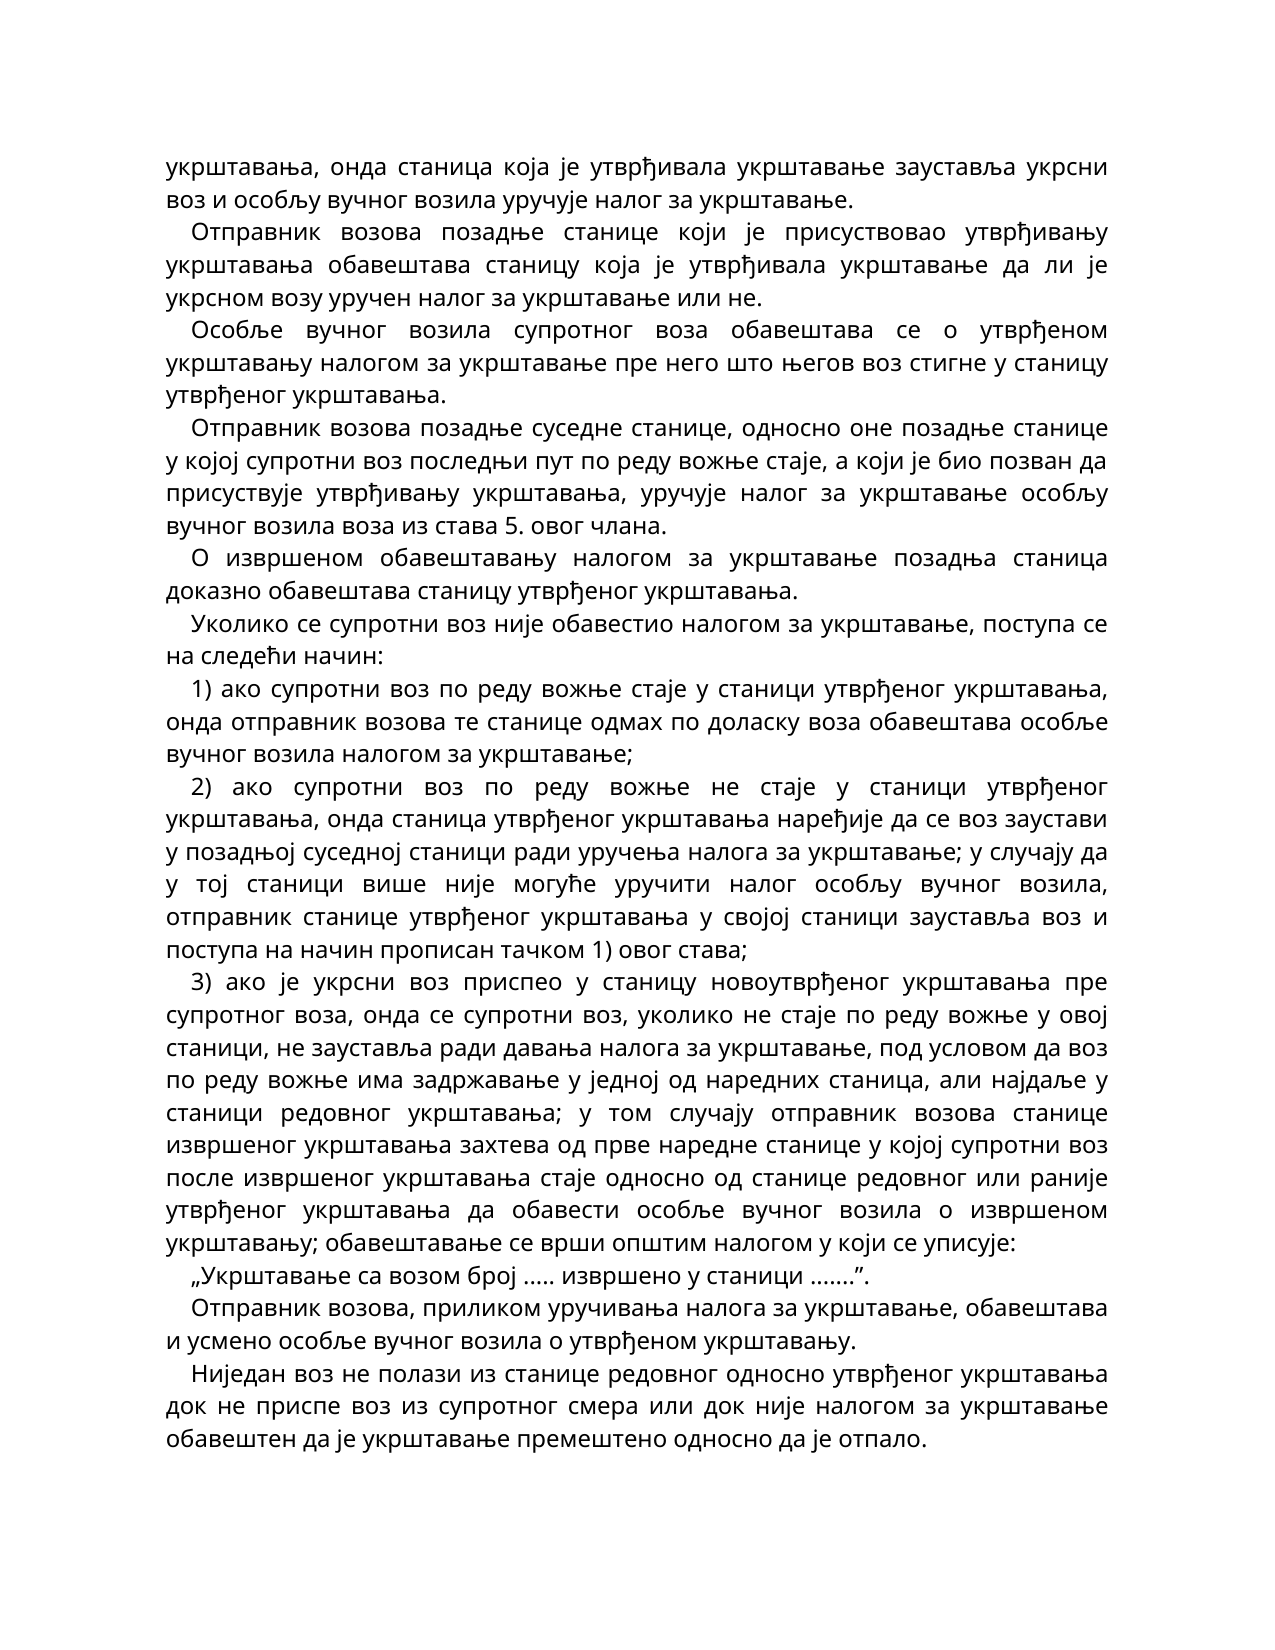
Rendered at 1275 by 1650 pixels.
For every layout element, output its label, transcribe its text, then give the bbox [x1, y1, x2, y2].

text Особље вучног возила супротног воза обавештава се о утврђеном укрштавању налогом за укрштавање пре него што његов воз стигне у станицу утврђеног укрштавања. [166, 313, 1109, 411]
text 2) ако супротни воз по реду вожње не стаје у станици утврђеног укрштавања, онда станица утврђеног укрштавања наређије да се воз заустави у позадњој суседној станици ради уручења налога за укрштавање; у случају да у тој станици више није могуће уручити налог особљу вучног возила, отправник станице утврђеног укрштавања у својој станици зауставља воз и поступа на начин прописан тачком 1) овог става; [166, 769, 1109, 965]
text 3) ако је укрсни воз приспео у станицу новоутврђеног укрштавања пре супротног воза, онда се супротни воз, уколико не стаје по реду вожње у овој станици, не зауставља ради давања налога за укрштавање, под условом да воз по реду вожње има задржавање у једној од наредних станица, али најдаље у станици редовног укрштавања; у том случају отправник возова станице извршеног укрштавања захтева од прве наредне станице у којој супротни воз после извршеног укрштавања стаје односно од станице редовног или раније утврђеног укрштавања да обавести особље вучног возила о извршеном укрштавању; обавештавање се врши општим налогом у који се уписује: [166, 965, 1109, 1258]
text 1) ако супротни воз по реду вожње стаје у станици утврђеног укрштавања, онда отправник возова те станице одмах по доласку воза обавештава особље вучног возила налогом за укрштавање; [166, 672, 1109, 769]
text Отправник возова позадње станице који је присуствовао утврђивању укрштавања обавештава станицу која је утврђивала укрштавање да ли је укрсном возу уручен налог за укрштавање или не. [166, 215, 1109, 313]
text О извршеном обавештавању налогом за укрштавање позадња станица доказно обавештава станицу утврђеног укрштавања. [166, 541, 1109, 606]
text Отправник возова, приликом уручивања налога за укрштавање, обавештава и усмено особље вучног возила о утврђеном укрштавању. [166, 1291, 1109, 1356]
text Уколико се супротни воз није обавестио налогом за укрштавање, поступа се на следећи начин: [166, 606, 1109, 672]
text Ниједан воз не полази из станице редовног односно утврђеног укрштавања док не приспе воз из супротног смера или док није налогом за укрштавање обавештен да је укрштавање премештено односно да је отпало. [166, 1356, 1109, 1454]
text Отправник возова позадње суседне станице, односно оне позадње станице у којој супротни воз последњи пут по реду вожње стаје, а који је био позван да присуствује утврђивању укрштавања, уручује налог за укрштавање особљу вучног возила воза из става 5. овог члана. [166, 411, 1109, 541]
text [166, 150, 1109, 215]
text „Укрштавање са возом број ..... извршено у станици .......ˮ. [166, 1258, 1109, 1291]
